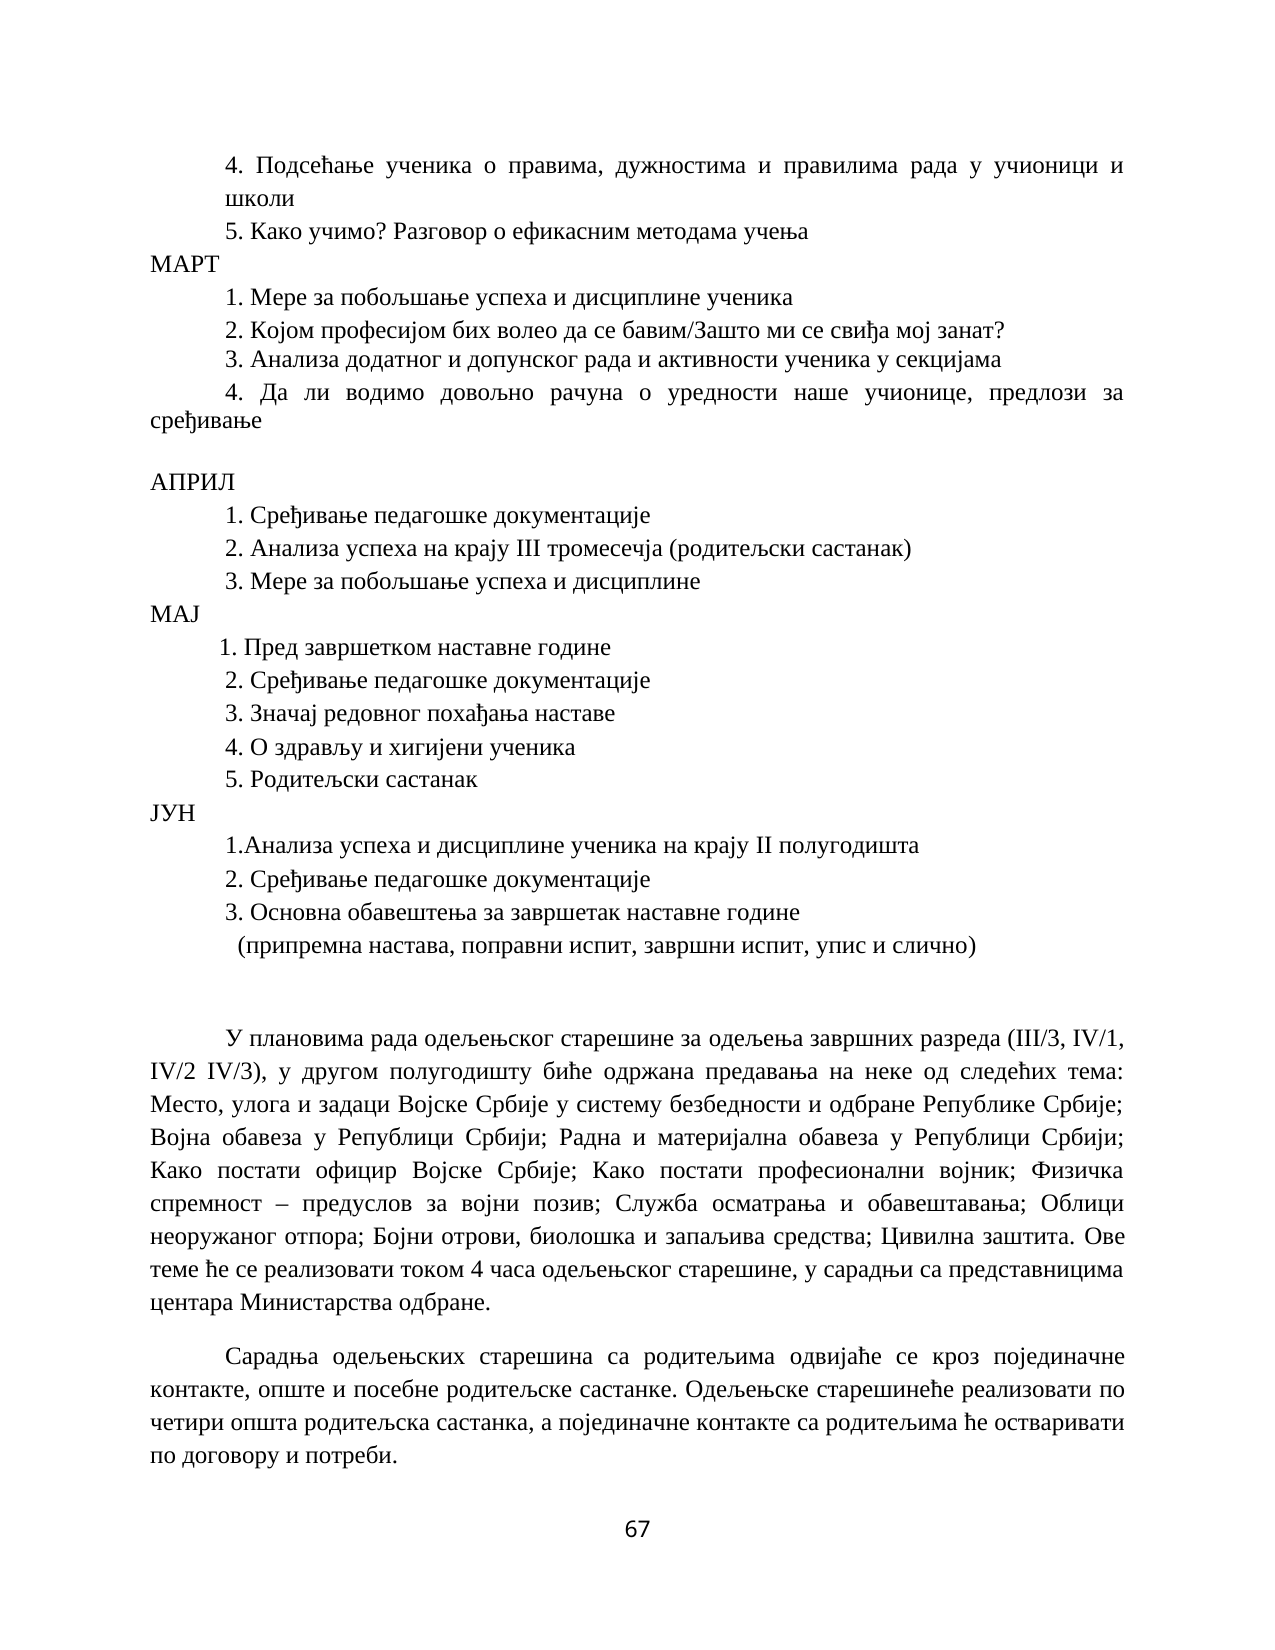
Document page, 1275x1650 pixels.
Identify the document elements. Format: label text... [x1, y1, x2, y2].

text 3. Мере за побољшање успеха и дисциплине [150, 566, 1125, 595]
text MАРТ [150, 249, 1125, 278]
text 4. Да ли водимо довољно рачуна о уредности наше учионице, предлози за сређивање [150, 377, 1125, 434]
text 3. Значај редовног похађања наставе [150, 698, 1125, 727]
text 3. Основна обавештења за завршетак наставне године [150, 897, 1125, 925]
text 4. Подсећање ученика о правима, дужностима и правилима рада у учионици и школи [225, 150, 1125, 212]
text 3. Анализа додатног и допунског рада и активности ученика у секцијама [150, 344, 1125, 373]
text Сарадња одељењских старешина са родитељима одвијаће се кроз појединачне контакте, опште и посебне родитељске састанке. Одељењске старешинеће реализовати по четири општа родитељска састанка, а појединачне контакте са родитељима ће остваривати по договору и потреби. [150, 1341, 1125, 1468]
text JУН [150, 798, 1125, 826]
text 1. Мeре за побољшање успеха и дисциплине ученика [150, 282, 1125, 311]
text AПРИЛ [150, 467, 1125, 496]
text 5. Родитељски састанак [150, 764, 1125, 793]
text 1.Анализа успеха и дисциплине ученика на крају II полугодишта [150, 831, 1125, 859]
text 5. Како учимо? Разговор о ефикасним методама учења [225, 216, 1125, 245]
text 2. Анализа успеха на крају III тромесечја (родитељски састанак) [150, 533, 1125, 562]
text 2. Којом професијом бих волео да се бавим/Зашто ми се свиђа мој занат? [150, 315, 1125, 344]
text MAJ [150, 599, 1125, 628]
text 1. Пред завршетком наставне године [150, 632, 1125, 661]
text (припремна настава, поправни испит, завршни испит, упис и слично) [225, 930, 1125, 958]
text 2. Сређивање педагошке документације [150, 864, 1125, 892]
text У плановима рада одељењског старешине за одељења завршних разреда (III/3, IV/1, IV/2 IV/3), у другом полугодишту биће одржана предавања на неке од следећих тема: Место, улога и задаци Војске Србије у систему безбедности и одбране Републике Србије; Војна обавеза у Републици Србији; Радна и материјална обавеза у Републици Србији; Како постати официр Војске Србије; Како постати професионални војник; Физичка спремност – предуслов за војни позив; Служба осматрања и обавештавања; Облици неоружаног отпора; Бојни отрови, биолошка и запаљива средства; Цивилна заштита. Ове теме ће се реализовати током 4 часа одељењског старешине, у сарадњи са представницима центара Министарства одбране. [150, 1023, 1125, 1316]
text 2. Сређивање педагошке документације [150, 666, 1125, 694]
text 1. Сређивање педагошке документације [150, 500, 1125, 529]
text 4. О здрављу и хигијени ученика [150, 732, 1125, 760]
